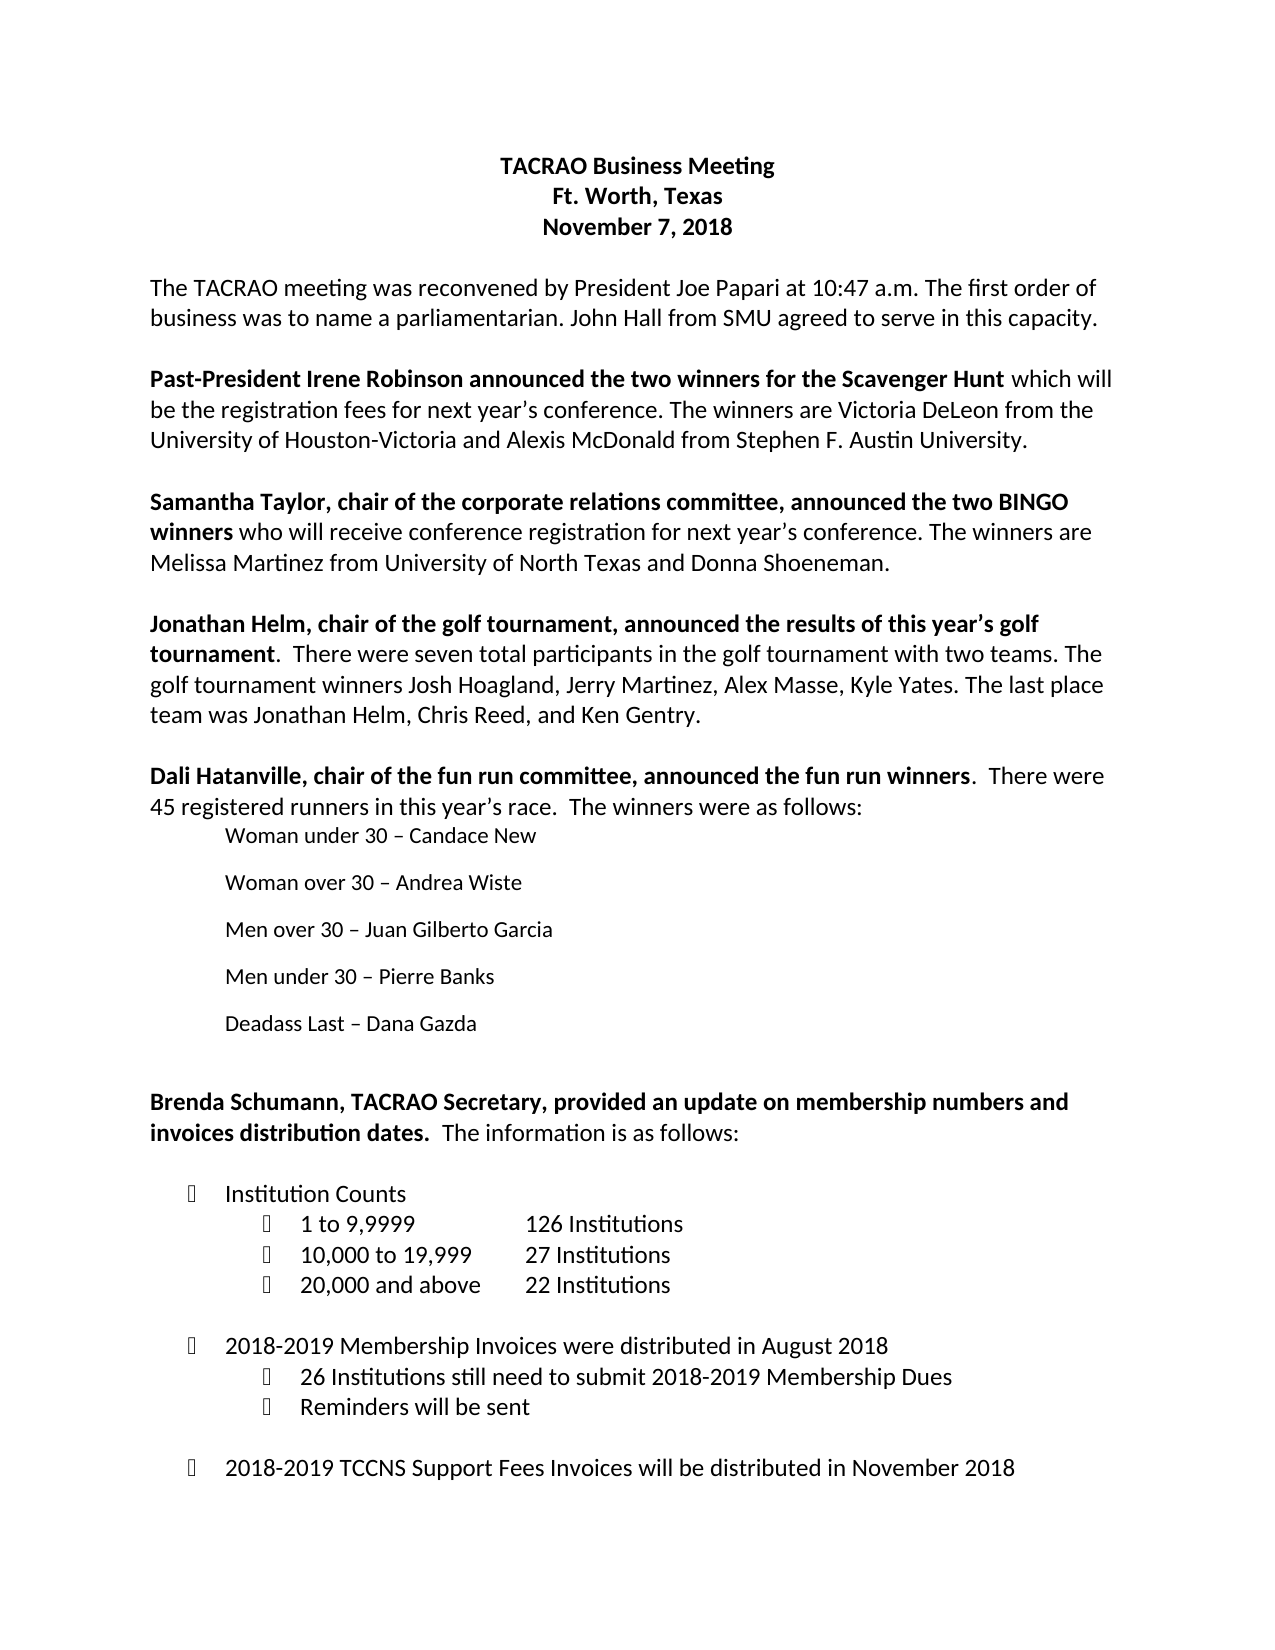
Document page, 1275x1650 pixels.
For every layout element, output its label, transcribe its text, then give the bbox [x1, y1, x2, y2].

list 2018-2019 Membership Invoices were distributed in August 2018 [187, 1331, 1125, 1361]
list 20,000 and above 22 Institutions [262, 1269, 1125, 1300]
text Woman under 30 – Candace New [225, 821, 1125, 849]
text Samantha Taylor, chair of the corporate relations committee, announced the two BINGO winners who will receive conference registration for next year’s conference. The winners are Melissa Martinez from University of North Texas and Donna Shoeneman. [150, 486, 1125, 577]
text Deadass Last – Dana Gazda [225, 1009, 1125, 1037]
text November 7, 2018 [150, 211, 1125, 242]
list Institution Counts [187, 1178, 1125, 1208]
list 1 to 9,9999 126 Institutions [262, 1208, 1125, 1239]
text Ft. Worth, Texas [150, 181, 1125, 211]
list 26 Institutions still need to submit 2018-2019 Membership Dues [262, 1361, 1125, 1392]
text The TACRAO meeting was reconvened by President Joe Papari at 10:47 a.m. The first order of business was to name a parliamentarian. John Hall from SMU agreed to serve in this capacity. [150, 272, 1125, 333]
text Men over 30 – Juan Gilberto Garcia [225, 915, 1125, 943]
text Brenda Schumann, TACRAO Secretary, provided an update on membership numbers and invoices distribution dates. The information is as follows: [150, 1086, 1125, 1147]
text Past-President Irene Robinson announced the two winners for the Scavenger Hunt which will be the registration fees for next year’s conference. The winners are Victoria DeLeon from the University of Houston-Victoria and Alexis McDonald from Stephen F. Austin University. [150, 364, 1125, 455]
list 10,000 to 19,999 27 Institutions [262, 1239, 1125, 1269]
text Woman over 30 – Andrea Wiste [225, 868, 1125, 896]
text Dali Hatanville, chair of the fun run committee, announced the fun run winners. There were 45 registered runners in this year’s race. The winners were as follows: [150, 760, 1125, 821]
text Jonathan Helm, chair of the golf tournament, announced the results of this year’s golf tournament. There were seven total participants in the golf tournament with two teams. The golf tournament winners Josh Hoagland, Jerry Martinez, Alex Masse, Kyle Yates. The last place team was Jonathan Helm, Chris Reed, and Ken Gentry. [150, 608, 1125, 730]
text Men under 30 – Pierre Banks [225, 962, 1125, 990]
text TACRAO Business Meeting [150, 150, 1125, 181]
list 2018-2019 TCCNS Support Fees Invoices will be distributed in November 2018 [187, 1453, 1125, 1483]
list Reminders will be sent [262, 1392, 1125, 1422]
